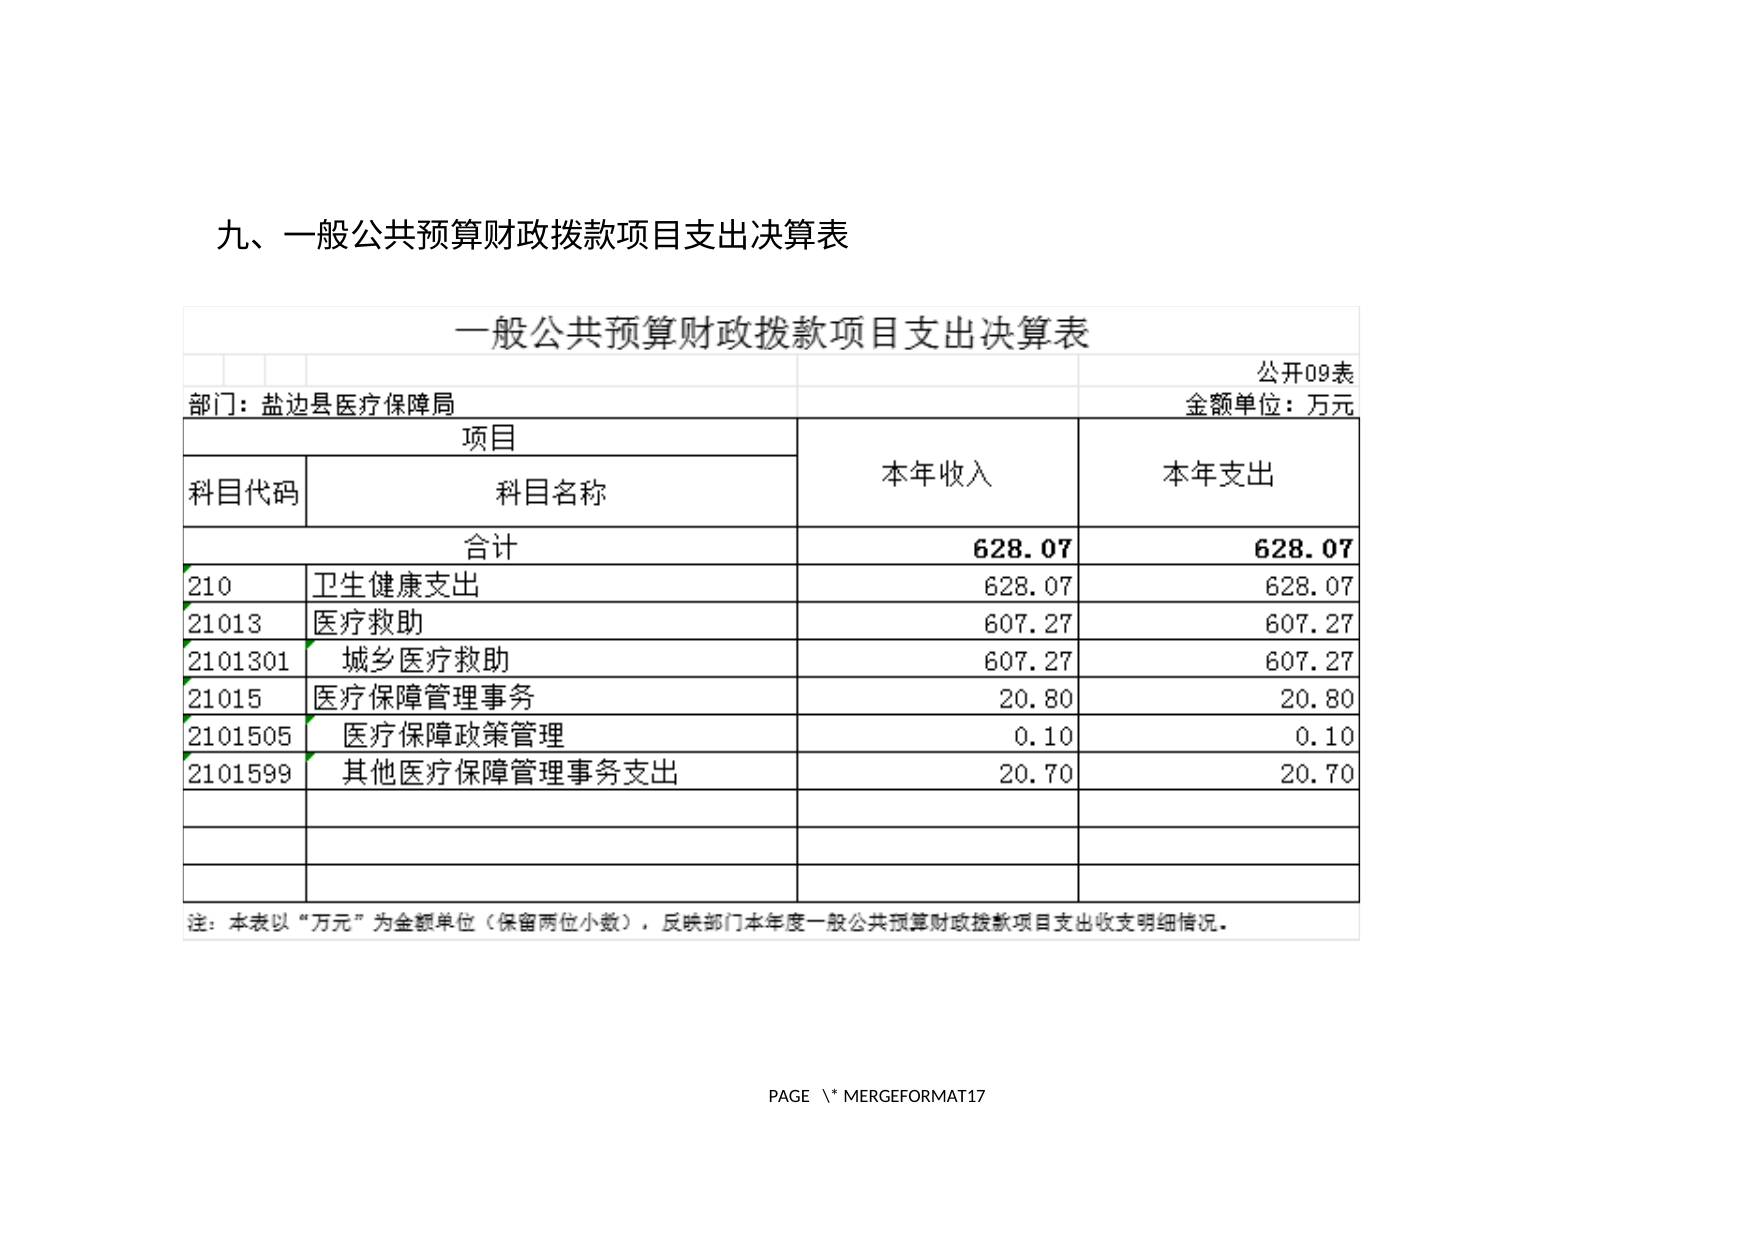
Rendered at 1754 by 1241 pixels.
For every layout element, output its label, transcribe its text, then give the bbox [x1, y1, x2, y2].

subtitle 一般公共预算财政拨款项目支出决算表 [150, 201, 1604, 266]
picture [182, 306, 1361, 941]
